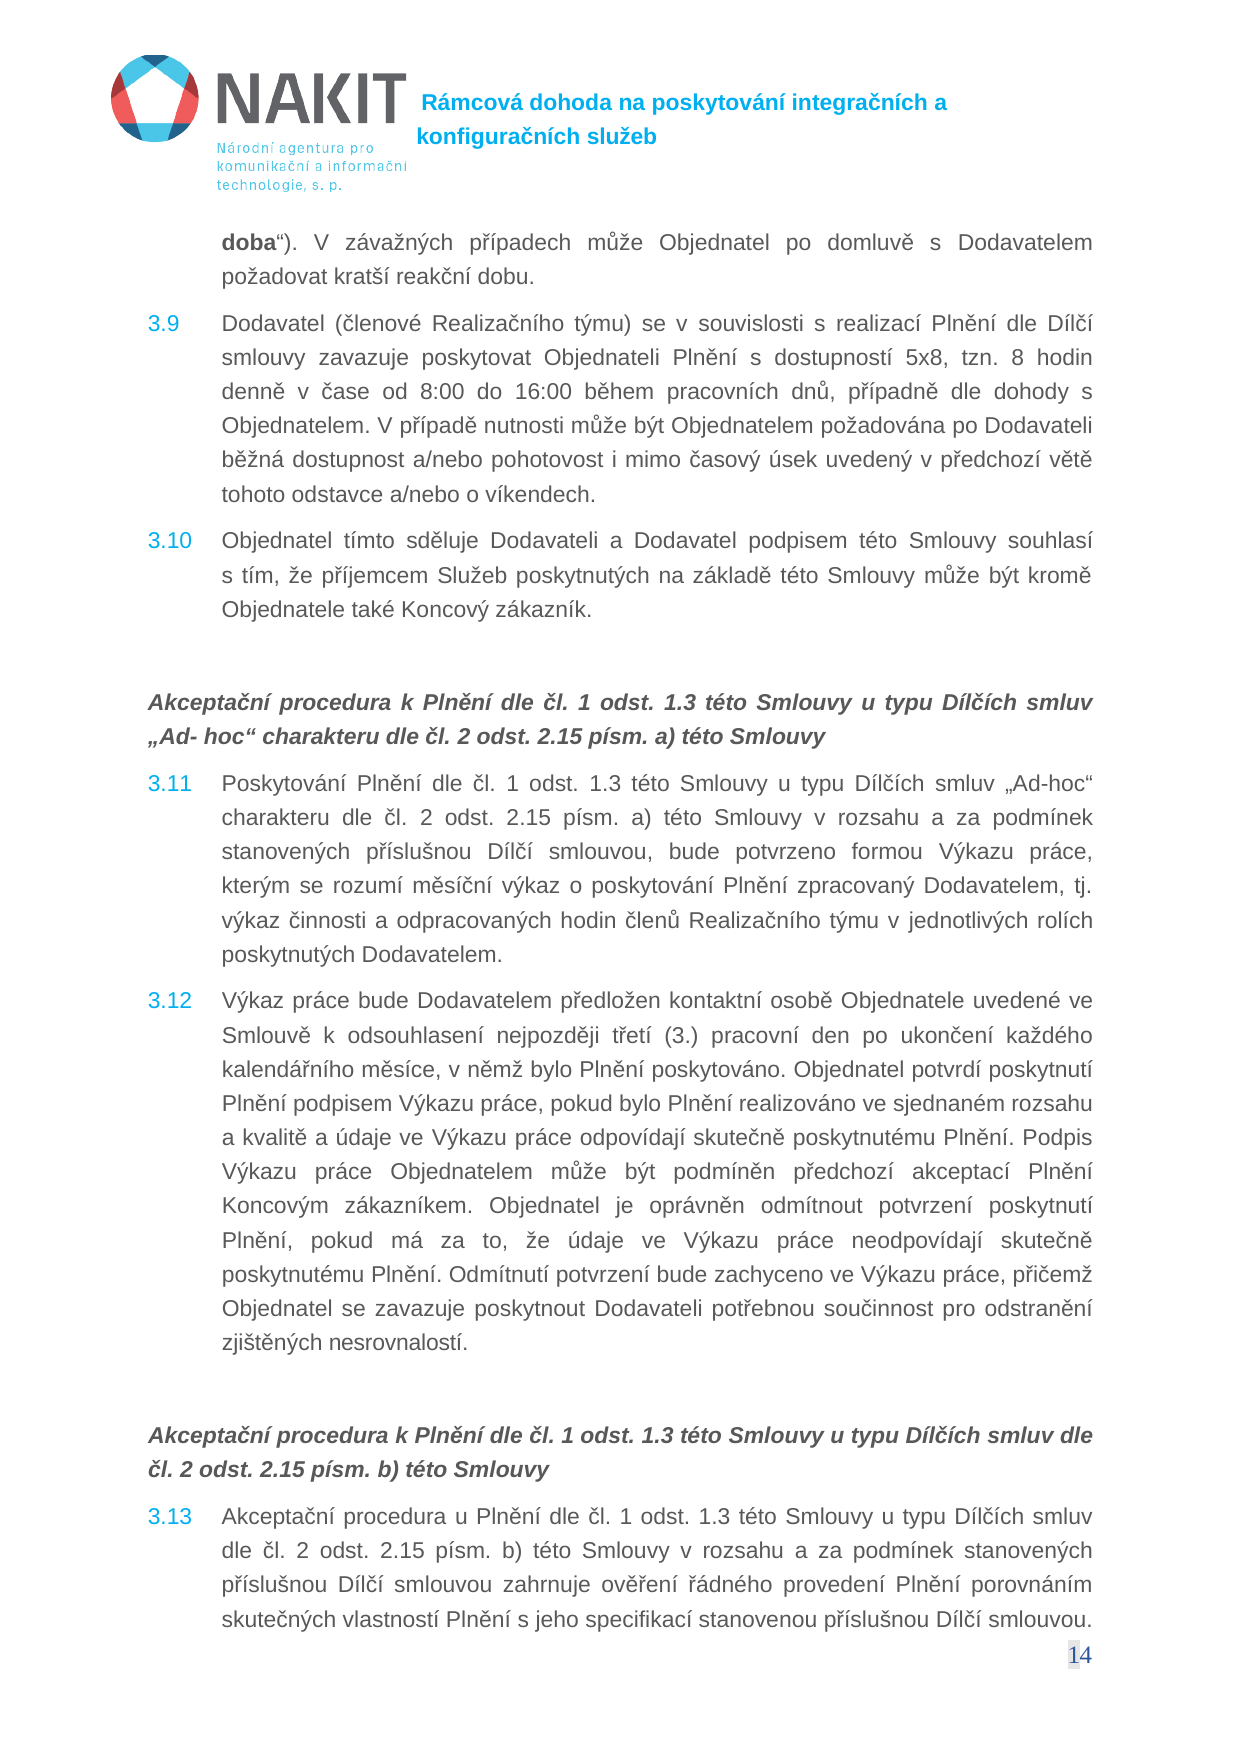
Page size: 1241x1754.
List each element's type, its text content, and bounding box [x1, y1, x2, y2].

list Poskytování Plnění dle čl. 1 odst. 1.3 této Smlouvy u typu Dílčích smluv „Ad-hoc“ charakteru dle čl. 2 odst. 2.15 písm. a) této Smlouvy v rozsahu a za podmínek stanovených příslušnou Dílčí smlouvou, bude potvrzeno formou Výkazu práce, kterým se rozumí měsíční výkaz o poskytování Plnění zpracovaný Dodavatelem, tj. výkaz činnosti a odpracovaných hodin členů Realizačního týmu v jednotlivých rolích poskytnutých Dodavatelem. [148, 770, 1093, 967]
picture [111, 55, 407, 192]
subtitle Akceptační procedura k Plnění dle čl. 1 odst. 1.3 této Smlouvy u typu Dílčích smluv dle čl. 2 odst. 2.15 písm. b) této Smlouvy [148, 1422, 1093, 1483]
list Výkaz práce bude Dodavatelem předložen kontaktní osobě Objednatele uvedené ve Smlouvě k odsouhlasení nejpozději třetí (3.) pracovní den po ukončení každého kalendářního měsíce, v němž bylo Plnění poskytováno. Objednatel potvrdí poskytnutí Plnění podpisem Výkazu práce, pokud bylo Plnění realizováno ve sjednaném rozsahu a kvalitě a údaje ve Výkazu práce odpovídají skutečně poskytnutému Plnění. Podpis Výkazu práce Objednatelem může být podmíněn předchozí akceptací Plnění Koncovým zákazníkem. Objednatel je oprávněn odmítnout potvrzení poskytnutí Plnění, pokud má za to, že údaje ve Výkazu práce neodpovídají skutečně poskytnutému Plnění. Odmítnutí potvrzení bude zachyceno ve Výkazu práce, přičemž Objednatel se zavazuje poskytnout Dodavateli potřebnou součinnost pro odstranění zjištěných nesrovnalostí. [148, 987, 1093, 1355]
text doba“). V závažných případech může Objednatel po domluvě s Dodavatelem požadovat kratší reakční dobu. [221, 229, 1093, 289]
list Dodavatel (členové Realizačního týmu) se v souvislosti s realizací Plnění dle Dílčí smlouvy zavazuje poskytovat Objednateli Plnění s dostupností 5x8, tzn. 8 hodin denně v čase od 8:00 do 16:00 během pracovních dnů, případně dle dohody s Objednatelem. V případě nutnosti může být Objednatelem požadována po Dodavateli běžná dostupnost a/nebo pohotovost i mimo časový úsek uvedený v předchozí větě tohoto odstavce a/nebo o víkendech. [148, 310, 1093, 507]
list Objednatel tímto sděluje Dodavateli a Dodavatel podpisem této Smlouvy souhlasí s tím, že příjemcem Služeb poskytnutých na základě této Smlouvy může být kromě Objednatele také Koncový zákazník. [148, 527, 1093, 622]
subtitle Akceptační procedura k Plnění dle čl. 1 odst. 1.3 této Smlouvy u typu Dílčích smluv „Ad- hoc“ charakteru dle čl. 2 odst. 2.15 písm. a) této Smlouvy [148, 689, 1093, 749]
